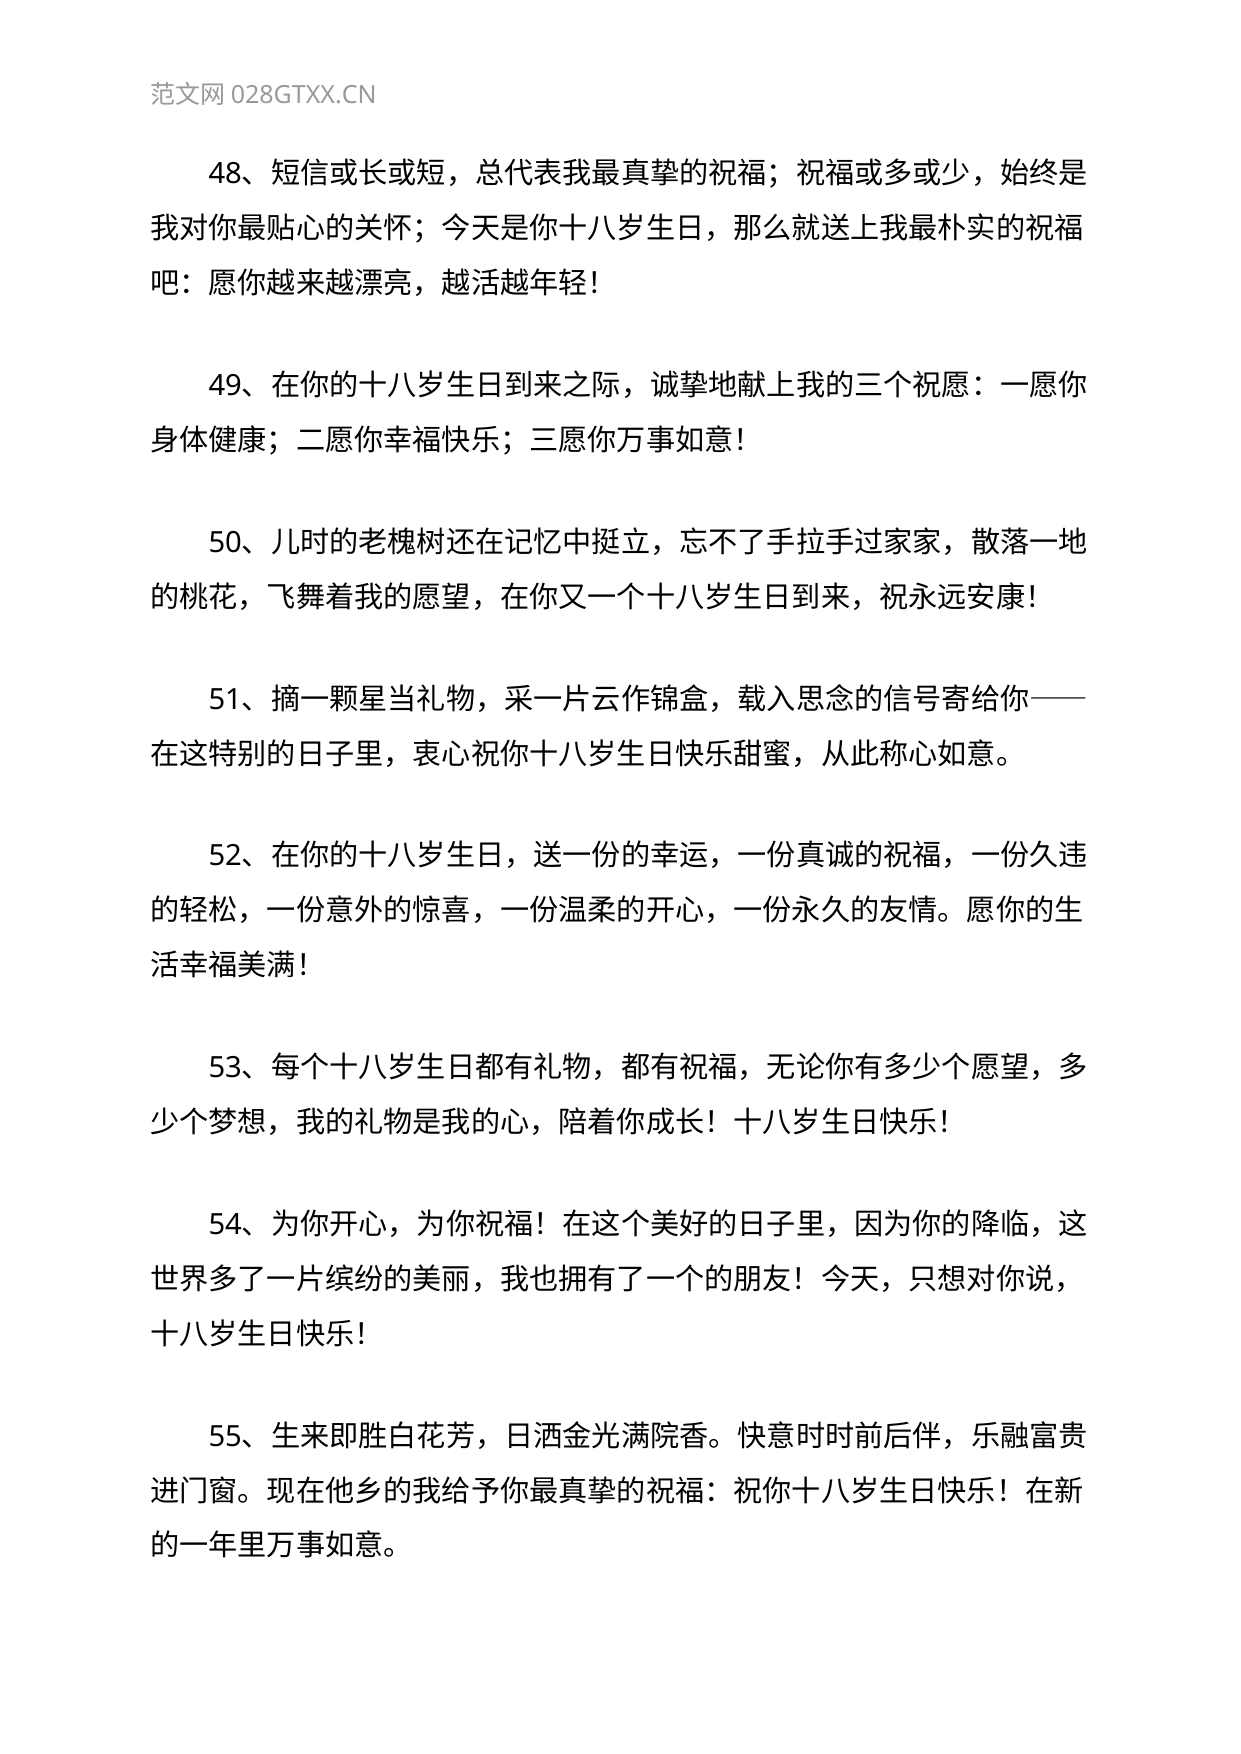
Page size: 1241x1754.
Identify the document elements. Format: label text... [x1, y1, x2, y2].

text 54、为你开心，为你祝福！在这个美好的日子里，因为你的降临，这世界多了一片缤纷的美丽，我也拥有了一个的朋友！今天，只想对你说，十八岁生日快乐！ [150, 1200, 1090, 1353]
text 48、短信或长或短，总代表我最真挚的祝福；祝福或多或少，始终是我对你最贴心的关怀；今天是你十八岁生日，那么就送上我最朴实的祝福吧：愿你越来越漂亮，越活越年轻！ [150, 150, 1090, 302]
text 52、在你的十八岁生日，送一份的幸运，一份真诚的祝福，一份久违的轻松，一份意外的惊喜，一份温柔的开心，一份永久的友情。愿你的生活幸福美满！ [150, 832, 1090, 984]
text 49、在你的十八岁生日到来之际，诚挚地献上我的三个祝愿：一愿你身体健康；二愿你幸福快乐；三愿你万事如意！ [150, 362, 1090, 459]
text 53、每个十八岁生日都有礼物，都有祝福，无论你有多少个愿望，多少个梦想，我的礼物是我的心，陪着你成长！十八岁生日快乐！ [150, 1044, 1090, 1141]
text 51、摘一颗星当礼物，采一片云作锦盒，载入思念的信号寄给你——在这特别的日子里，衷心祝你十八岁生日快乐甜蜜，从此称心如意。 [150, 675, 1090, 772]
text 55、生来即胜白花芳，日洒金光满院香。快意时时前后伴，乐融富贵进门窗。现在他乡的我给予你最真挚的祝福：祝你十八岁生日快乐！在新的一年里万事如意。 [150, 1412, 1090, 1564]
text 50、儿时的老槐树还在记忆中挺立，忘不了手拉手过家家，散落一地的桃花，飞舞着我的愿望，在你又一个十八岁生日到来，祝永远安康！ [150, 518, 1090, 616]
